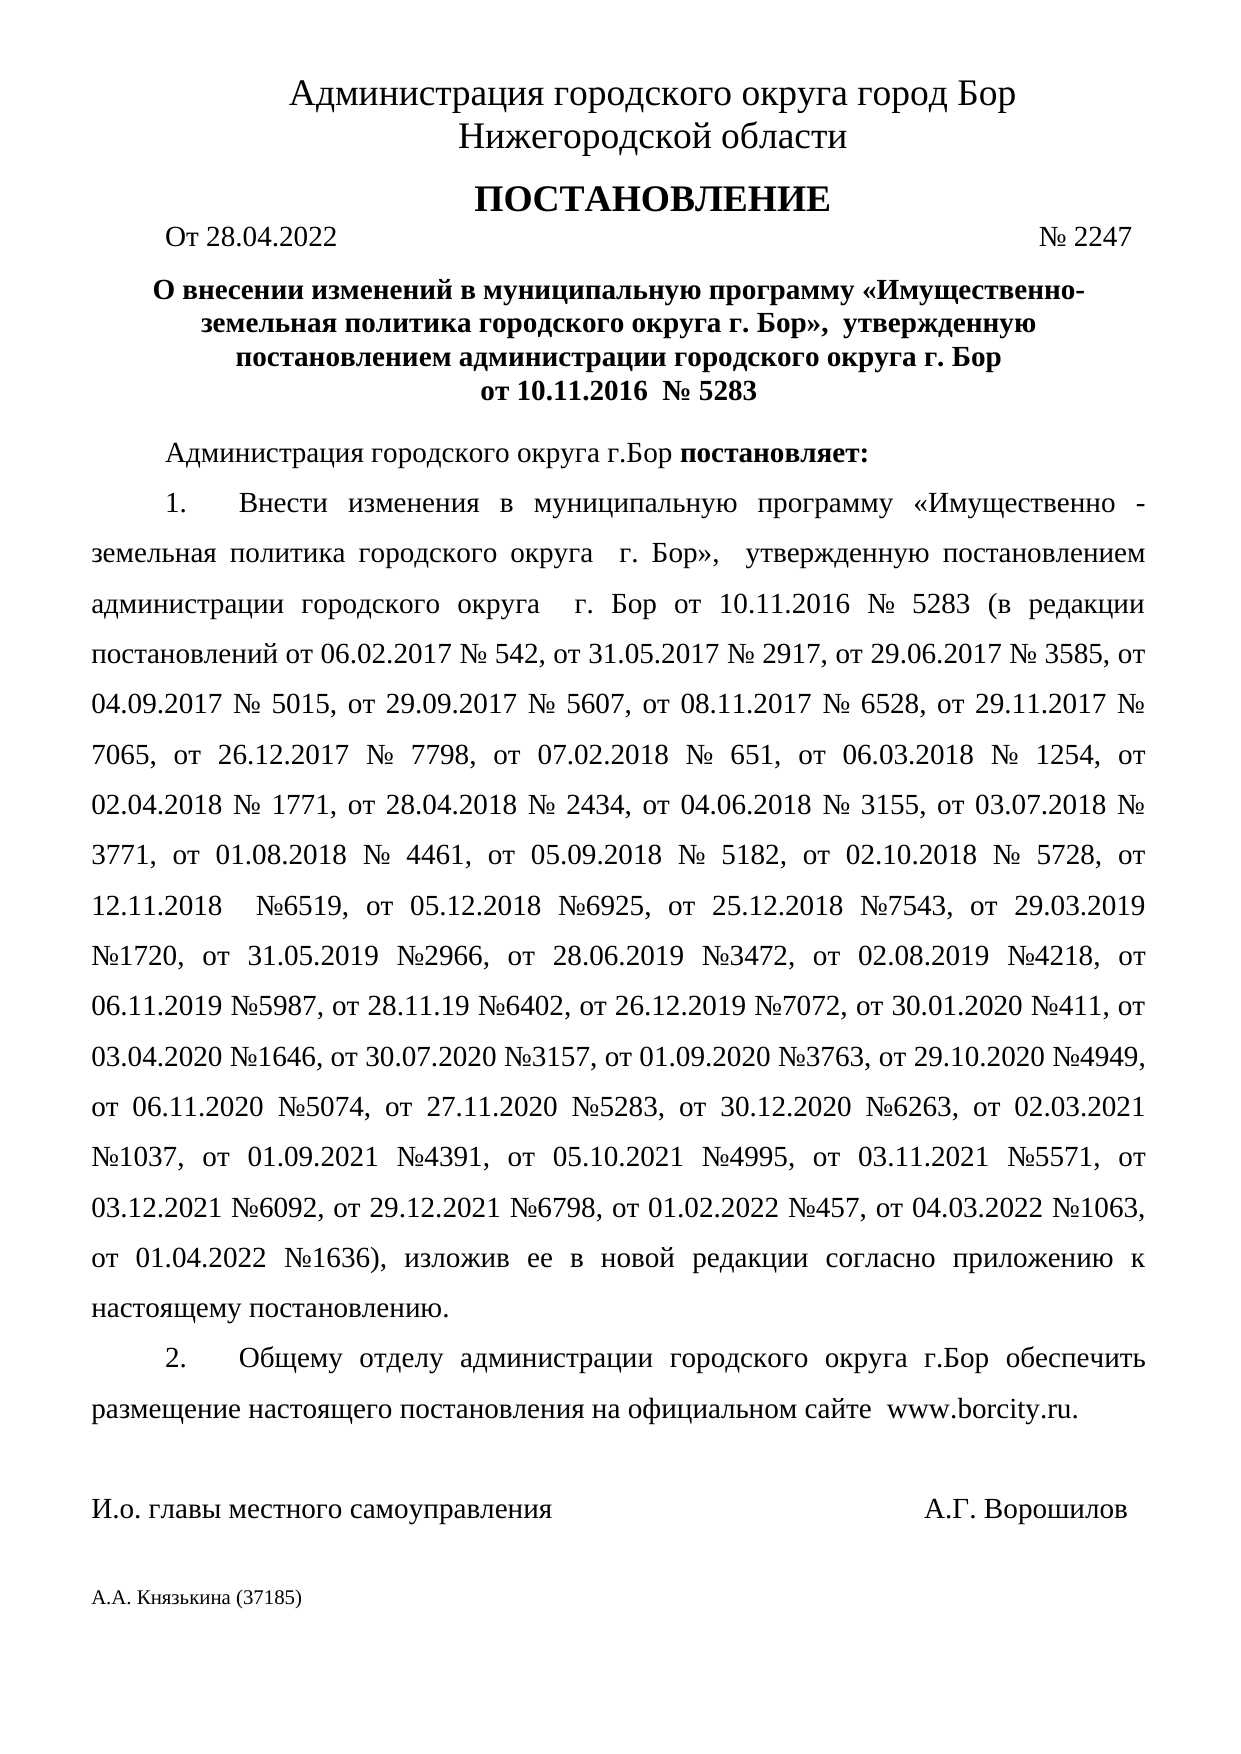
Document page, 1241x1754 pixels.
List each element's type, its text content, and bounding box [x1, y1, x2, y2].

text Нижегородской области [124, 114, 1181, 157]
table_cell Администрация городского округа г.Бор постановляет: Внести изменения в муниципальную программу «Имущественно - земельная политика городского округа г. Бор», утвержденную постановлением администрации городского округа г. Бор от 10.11.2016 № 5283 (в редакции постановлений от 06.02.2017 № 542, от 31.05.2017 № 2917, от 29.06.2017 № 3585, от 04.09.2017 № 5015, от 29.09.2017 № 5607, от 08.11.2017 № 6528, от 29.11.2017 № 7065, от 26.12.2017 № 7798, от 07.02.2018 № 651, от 06.03.2018 № 1254, от 02.04.2018 № 1771, от 28.04.2018 № 2434, от 04.06.2018 № 3155, от 03.07.2018 № 3771, от 01.08.2018 № 4461, от 05.09.2018 № 5182, от 02.10.2018 № 5728, от 12.11.2018 №6519, от 05.12.2018 №6925, от 25.12.2018 №7543, от 29.03.2019 №1720, от 31.05.2019 №2966, от 28.06.2019 №3472, от 02.08.2019 №4218, от 06.11.2019 №5987, от 28.11.19 №6402, от 26.12.2019 №7072, от 30.01.2020 №411, от 03.04.2020 №1646, от 30.07.2020 №3157, от 01.09.2020 №3763, от 29.10.2020 №4949, от 06.11.2020 №5074, от 27.11.2020 №5283, от 30.12.2020 №6263, от 02.03.2021 №1037, от 01.09.2021 №4391, от 05.10.2021 №4995, от 03.11.2021 №5571, от 03.12.2021 №6092, от 29.12.2021 №6798, от 01.02.2022 №457, от 04.03.2022 №1063, от 01.04.2022 №1636), изложив ее в новой редакции согласно приложению к настоящему постановлению. Общему отделу администрации городского округа г.Бор обеспечить размещение настоящего постановления на официальном сайте www.borcity.ru. И.о. главы местного самоуправления А.Г. Ворошилов А.А. Князькина (37185) [80, 435, 1158, 1614]
text ПОСТАНОВЛЕНИЕ [124, 176, 1181, 219]
table_header № 2247 [637, 219, 1143, 253]
table_header От 28.04.2022 [154, 219, 637, 253]
table_header О внесении изменений в муниципальную программу «Имущественно- земельная политика городского округа г. Бор», утвержденную постановлением администрации городского округа г. Бор от 10.11.2016 № 5283 [80, 272, 1158, 435]
text Администрация городского округа город Бор [124, 71, 1181, 114]
